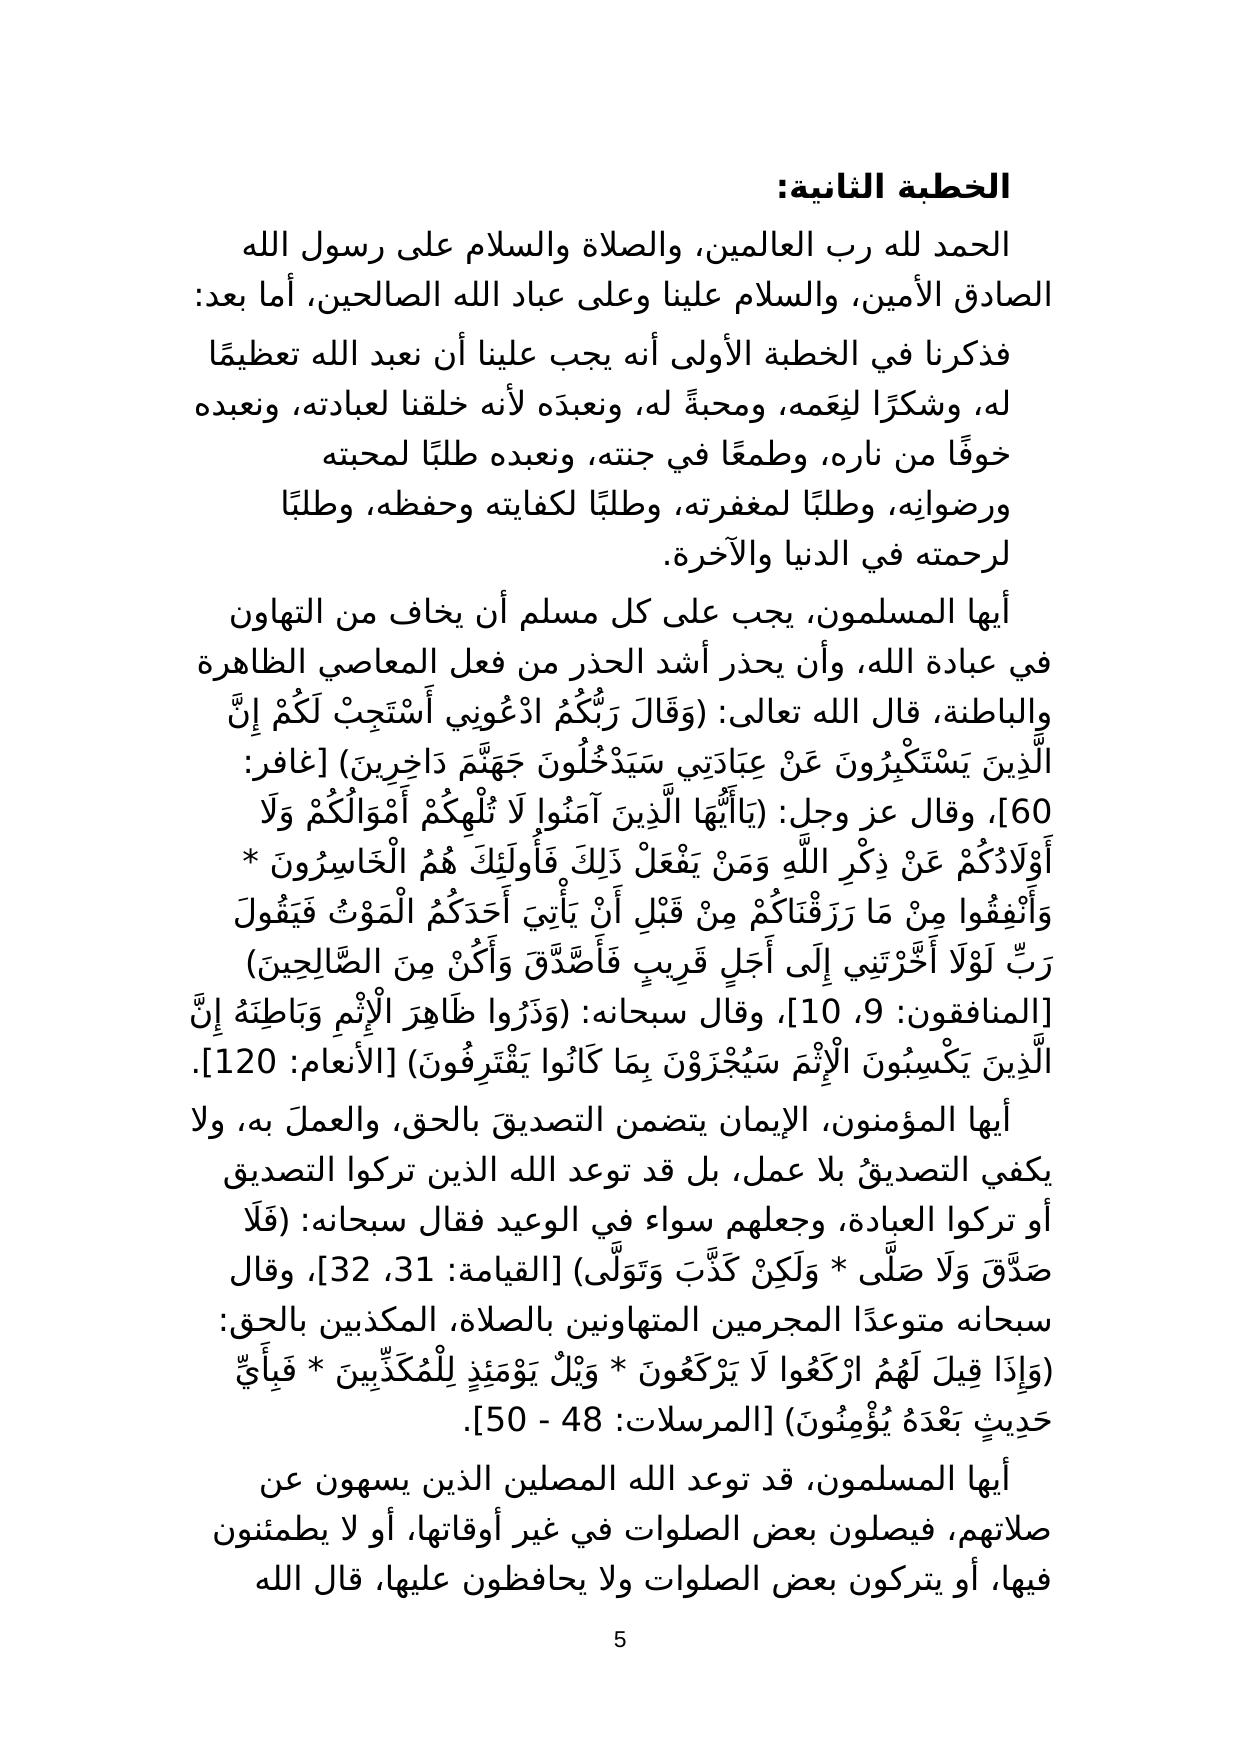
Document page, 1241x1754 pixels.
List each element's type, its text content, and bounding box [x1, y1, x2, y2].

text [187, 1450, 1053, 1600]
text فذكرنا في الخطبة الأولى أنه يجب علينا أن نعبد الله تعظيمًا له، وشكرًا لنِعَمه، ومحبةً له، ونعبدَه لأنه خلقنا لعبادته، ونعبده خوفًا من ناره، وطمعًا في جنته، ونعبده طلبًا لمحبته ورضوانِه، وطلبًا لمغفرته، وطلبًا لكفايته وحفظه، وطلبًا لرحمته في الدنيا والآخرة. [187, 325, 1011, 575]
text الحمد لله رب العالمين، والصلاة والسلام على رسول الله الصادق الأمين، والسلام علينا وعلى عباد الله الصالحين، أما بعد: [187, 217, 1053, 317]
text أيها المؤمنون، الإيمان يتضمن التصديقَ بالحق، والعملَ به، ولا يكفي التصديقُ بلا عمل، بل قد توعد الله الذين تركوا التصديق أو تركوا العبادة، وجعلهم سواء في الوعيد فقال سبحانه: ﴿فَلَا صَدَّقَ وَلَا صَلَّى * وَلَكِنْ كَذَّبَ وَتَوَلَّى﴾ [القيامة: 31، 32]، وقال سبحانه متوعدًا المجرمين المتهاونين بالصلاة، المكذبين بالحق: ﴿وَإِذَا قِيلَ لَهُمُ ارْكَعُوا لَا يَرْكَعُونَ * وَيْلٌ يَوْمَئِذٍ لِلْمُكَذِّبِينَ * فَبِأَيِّ حَدِيثٍ بَعْدَهُ يُؤْمِنُونَ﴾ [المرسلات: 48 - 50]. [187, 1092, 1053, 1442]
text أيها المسلمون، يجب على كل مسلم أن يخاف من التهاون في عبادة الله، وأن يحذر أشد الحذر من فعل المعاصي الظاهرة والباطنة، قال الله تعالى: ﴿وَقَالَ رَبُّكُمُ ادْعُونِي أَسْتَجِبْ لَكُمْ إِنَّ الَّذِينَ يَسْتَكْبِرُونَ عَنْ عِبَادَتِي سَيَدْخُلُونَ جَهَنَّمَ دَاخِرِينَ﴾ [غافر: 60]، وقال عز وجل: ﴿يَاأَيُّهَا الَّذِينَ آمَنُوا لَا تُلْهِكُمْ أَمْوَالُكُمْ وَلَا أَوْلَادُكُمْ عَنْ ذِكْرِ اللَّهِ وَمَنْ يَفْعَلْ ذَلِكَ فَأُولَئِكَ هُمُ الْخَاسِرُونَ * وَأَنْفِقُوا مِنْ مَا رَزَقْنَاكُمْ مِنْ قَبْلِ أَنْ يَأْتِيَ أَحَدَكُمُ الْمَوْتُ فَيَقُولَ رَبِّ لَوْلَا أَخَّرْتَنِي إِلَى أَجَلٍ قَرِيبٍ فَأَصَّدَّقَ وَأَكُنْ مِنَ الصَّالِحِينَ﴾ [المنافقون: 9، 10]، وقال سبحانه: ﴿وَذَرُوا ظَاهِرَ الْإِثْمِ وَبَاطِنَهُ إِنَّ الَّذِينَ يَكْسِبُونَ الْإِثْمَ سَيُجْزَوْنَ بِمَا كَانُوا يَقْتَرِفُونَ﴾ [الأنعام: 120]. [187, 583, 1053, 1083]
text الخطبة الثانية: [187, 158, 1053, 208]
